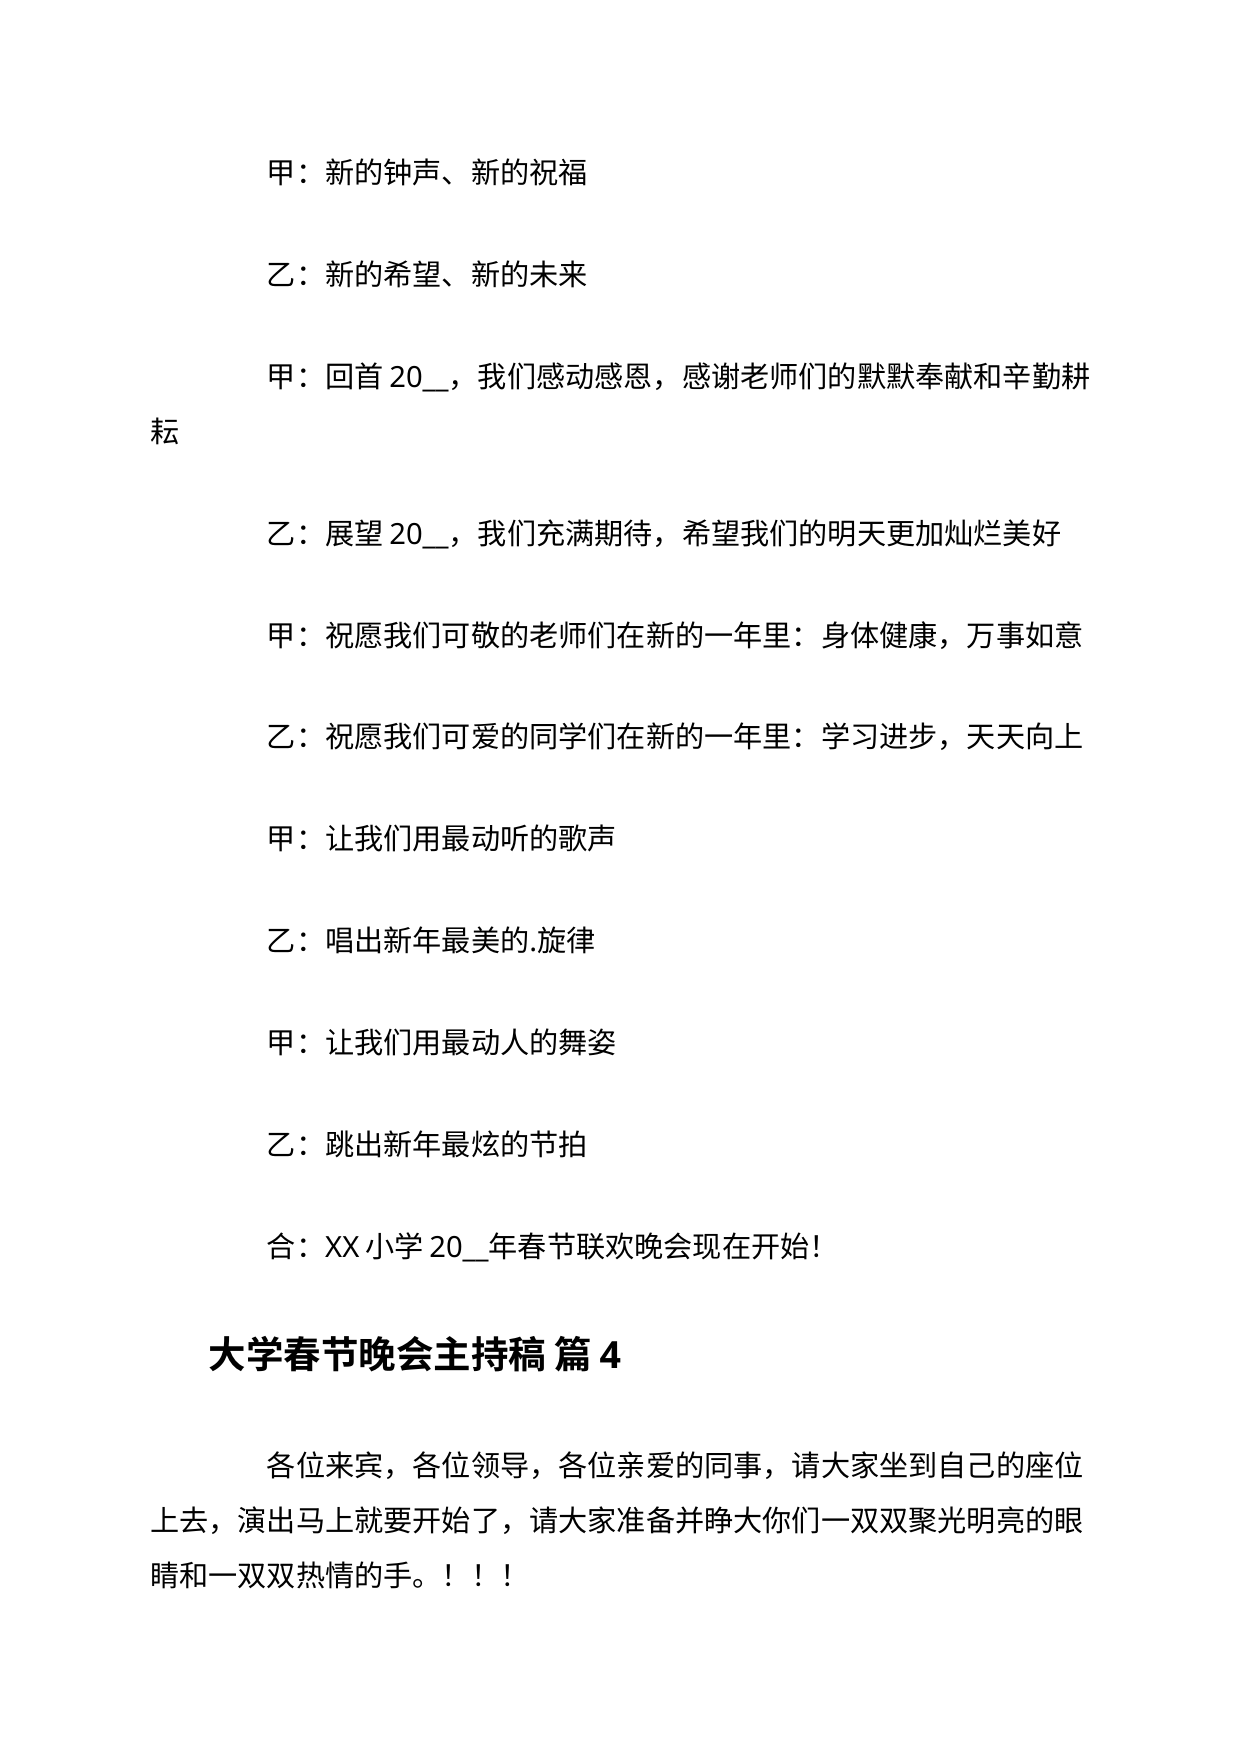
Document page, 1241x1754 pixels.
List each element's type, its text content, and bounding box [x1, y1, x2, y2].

text 甲：祝愿我们可敬的老师们在新的一年里：身体健康，万事如意 [150, 612, 1090, 654]
text 乙：唱出新年最美的.旋律 [150, 918, 1090, 960]
text 各位来宾，各位领导，各位亲爱的同事，请大家坐到自己的座位上去，演出马上就要开始了，请大家准备并睁大你们一双双聚光明亮的眼睛和一双双热情的手。！！！ [150, 1443, 1090, 1595]
text 乙：祝愿我们可爱的同学们在新的一年里：学习进步，天天向上 [150, 714, 1090, 756]
text 甲：新的钟声、新的祝福 [150, 150, 1090, 192]
text 合：XX小学20__年春节联欢晚会现在开始！ [150, 1223, 1090, 1266]
text 大学春节晚会主持稿 篇4 [150, 1325, 1090, 1379]
text 乙：展望20__，我们充满期待，希望我们的明天更加灿烂美好 [150, 510, 1090, 553]
text 甲：回首20__，我们感动感恩，感谢老师们的默默奉献和辛勤耕耘 [150, 353, 1090, 451]
text 乙：新的希望、新的未来 [150, 252, 1090, 294]
text 甲：让我们用最动人的舞姿 [150, 1019, 1090, 1062]
text 甲：让我们用最动听的歌声 [150, 816, 1090, 858]
text 乙：跳出新年最炫的节拍 [150, 1121, 1090, 1164]
